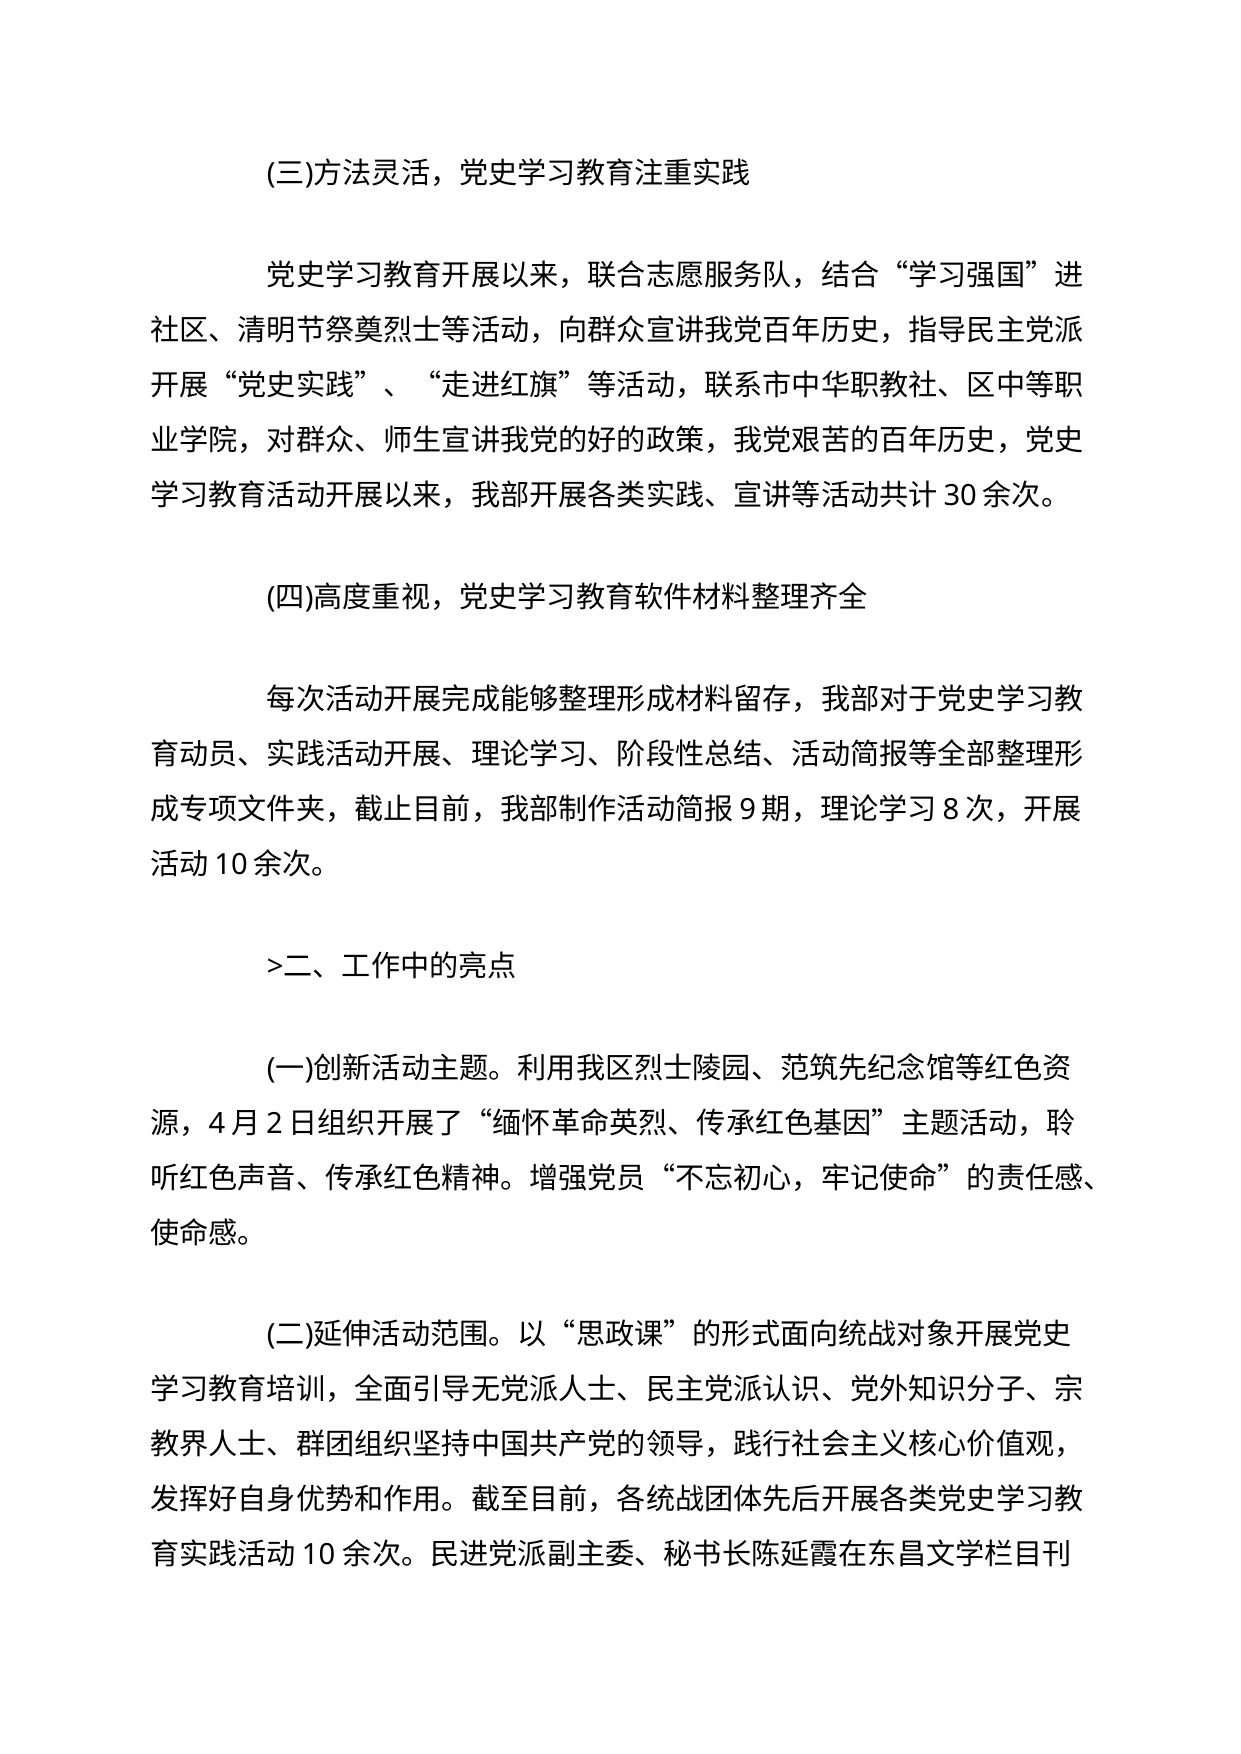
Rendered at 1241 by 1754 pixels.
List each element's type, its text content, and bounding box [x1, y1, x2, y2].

text (一)创新活动主题。利用我区烈士陵园、范筑先纪念馆等红色资源，4月2日组织开展了“缅怀革命英烈、传承红色基因”主题活动，聆听红色声音、传承红色精神。增强党员“不忘初心，牢记使命”的责任感、使命感。 [150, 1044, 1090, 1251]
text 党史学习教育开展以来，联合志愿服务队，结合“学习强国”进社区、清明节祭奠烈士等活动，向群众宣讲我党百年历史，指导民主党派开展“党史实践”、“走进红旗”等活动，联系市中华职教社、区中等职业学院，对群众、师生宣讲我党的好的政策，我党艰苦的百年历史，党史学习教育活动开展以来，我部开展各类实践、宣讲等活动共计30余次。 [150, 252, 1090, 514]
text (三)方法灵活，党史学习教育注重实践 [150, 150, 1090, 192]
text (四)高度重视，党史学习教育软件材料整理齐全 [150, 573, 1090, 616]
text >二、工作中的亮点 [150, 942, 1090, 985]
text 每次活动开展完成能够整理形成材料留存，我部对于党史学习教育动员、实践活动开展、理论学习、阶段性总结、活动简报等全部整理形成专项文件夹，截止目前，我部制作活动简报9期，理论学习8次，开展活动10余次。 [150, 676, 1090, 883]
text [150, 1311, 1090, 1573]
